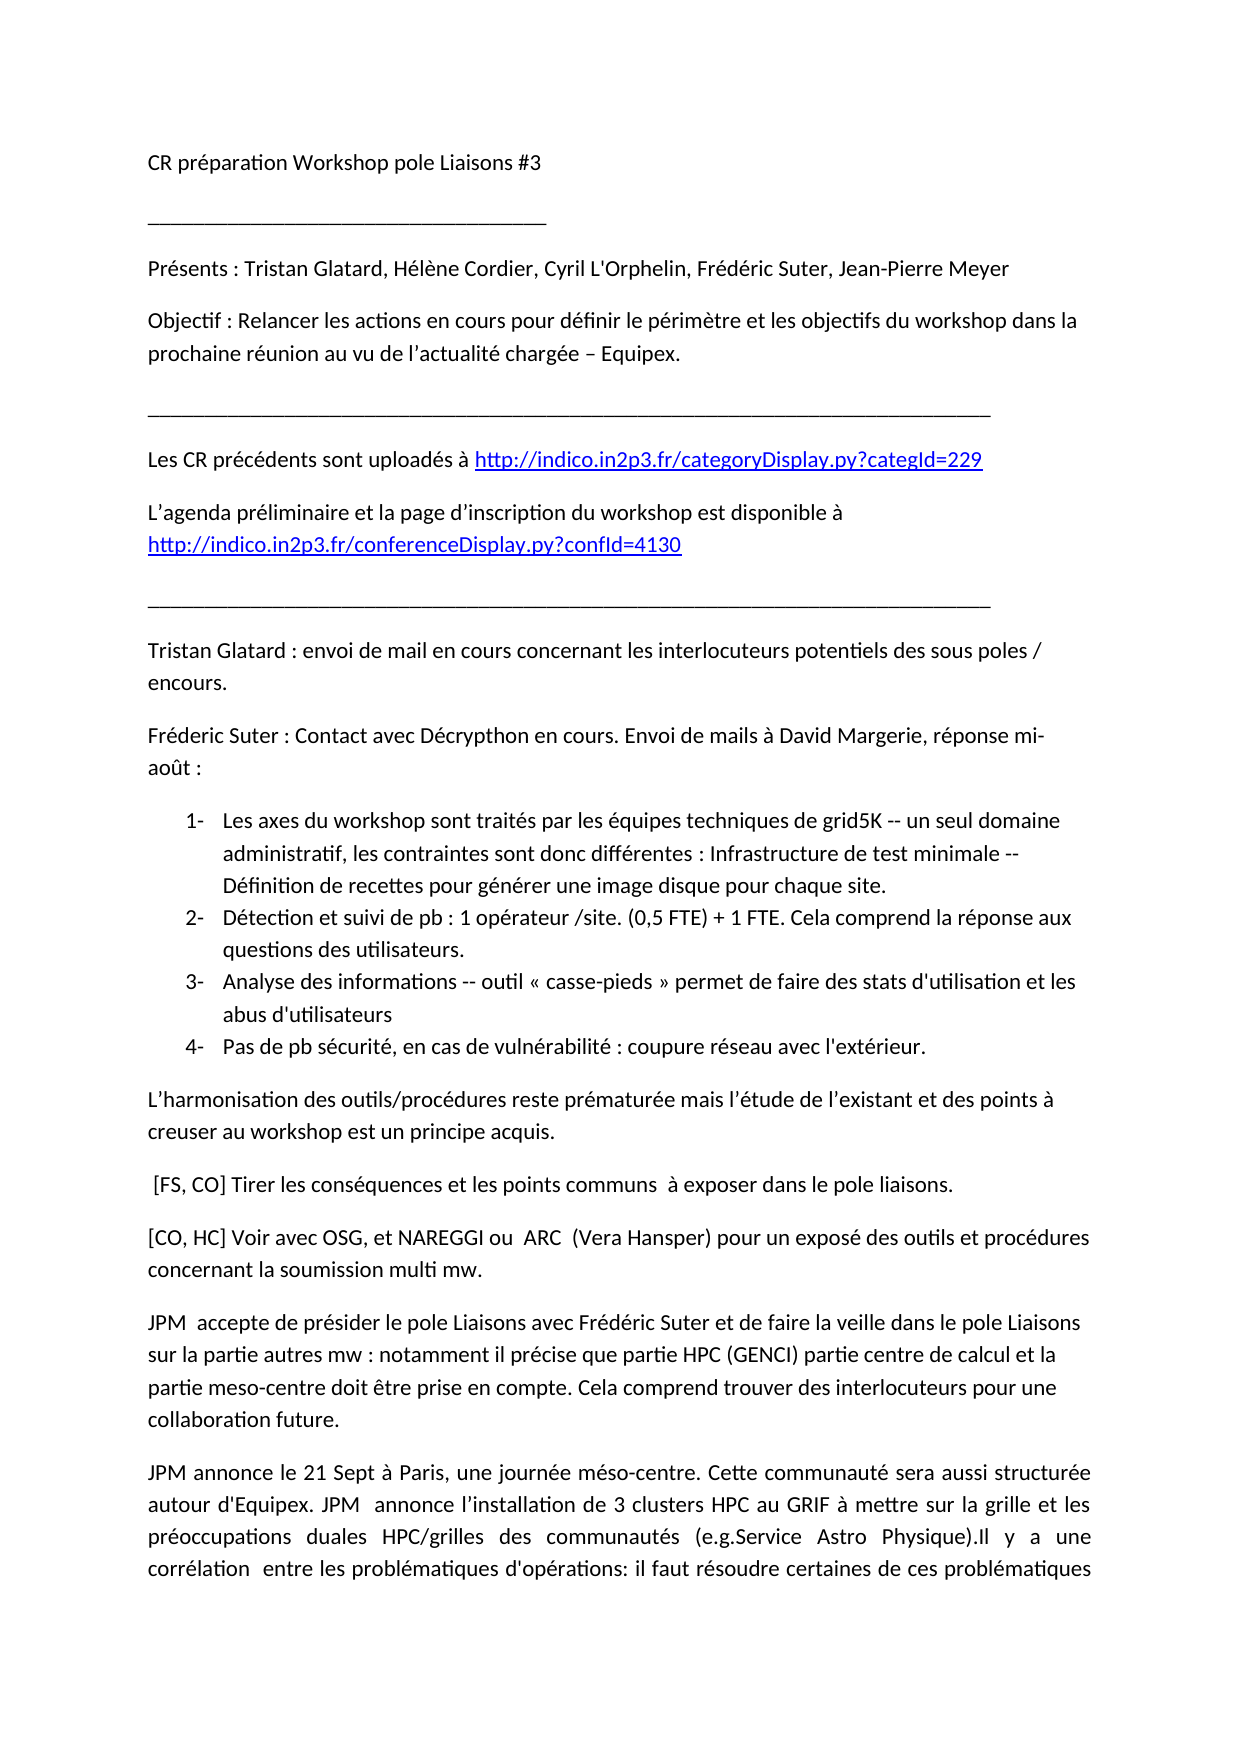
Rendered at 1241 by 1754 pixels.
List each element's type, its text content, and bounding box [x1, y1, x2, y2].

text ___________________________________ [148, 201, 1093, 229]
text __________________________________________________________________________ [148, 392, 1093, 420]
list Les axes du workshop sont traités par les équipes techniques de grid5K -- un seul domaine administratif, les contraintes sont donc différentes : Infrastructure de test minimale -- Définition de recettes pour générer une image disque pour chaque site. [185, 807, 1093, 899]
text Tristan Glatard : envoi de mail en cours concernant les interlocuteurs potentiels des sous poles / encours. [148, 636, 1093, 696]
text JPM accepte de présider le pole Liaisons avec Frédéric Suter et de faire la veille dans le pole Liaisons sur la partie autres mw : notamment il précise que partie HPC (GENCI) partie centre de calcul et la partie meso-centre doit être prise en compte. Cela comprend trouver des interlocuteurs pour une collaboration future. [148, 1308, 1093, 1433]
text CR préparation Workshop pole Liaisons #3 [148, 148, 1093, 176]
list Détection et suivi de pb : 1 opérateur /site. (0,5 FTE) + 1 FTE. Cela comprend la réponse aux questions des utilisateurs. [185, 903, 1093, 963]
text Fréderic Suter : Contact avec Décrypthon en cours. Envoi de mails à David Margerie, réponse mi-août : [148, 721, 1093, 782]
text L’agenda préliminaire et la page d’inscription du workshop est disponible à http://indico.in2p3.fr/conferenceDisplay.py?confId=4130 [148, 498, 1093, 558]
text Présents : Tristan Glatard, Hélène Cordier, Cyril L'Orphelin, Frédéric Suter, Jean-Pierre Meyer [148, 254, 1093, 282]
text Objectif : Relancer les actions en cours pour définir le périmètre et les objectifs du workshop dans la prochaine réunion au vu de l’actualité chargée – Equipex. [148, 307, 1093, 367]
text Les CR précédents sont uploadés à http://indico.in2p3.fr/categoryDisplay.py?categId=229 [148, 445, 1093, 473]
text [FS, CO] Tirer les conséquences et les points communs à exposer dans le pole liaisons. [148, 1170, 1093, 1198]
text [148, 1458, 1093, 1582]
list Pas de pb sécurité, en cas de vulnérabilité : coupure réseau avec l'extérieur. [185, 1032, 1093, 1060]
list Analyse des informations -- outil « casse-pieds » permet de faire des stats d'utilisation et les abus d'utilisateurs [185, 967, 1093, 1028]
text [CO, HC] Voir avec OSG, et NAREGGI ou ARC (Vera Hansper) pour un exposé des outils et procédures concernant la soumission multi mw. [148, 1223, 1093, 1283]
text __________________________________________________________________________ [148, 583, 1093, 611]
text L’harmonisation des outils/procédures reste prématurée mais l’étude de l’existant et des points à creuser au workshop est un principe acquis. [148, 1085, 1093, 1145]
